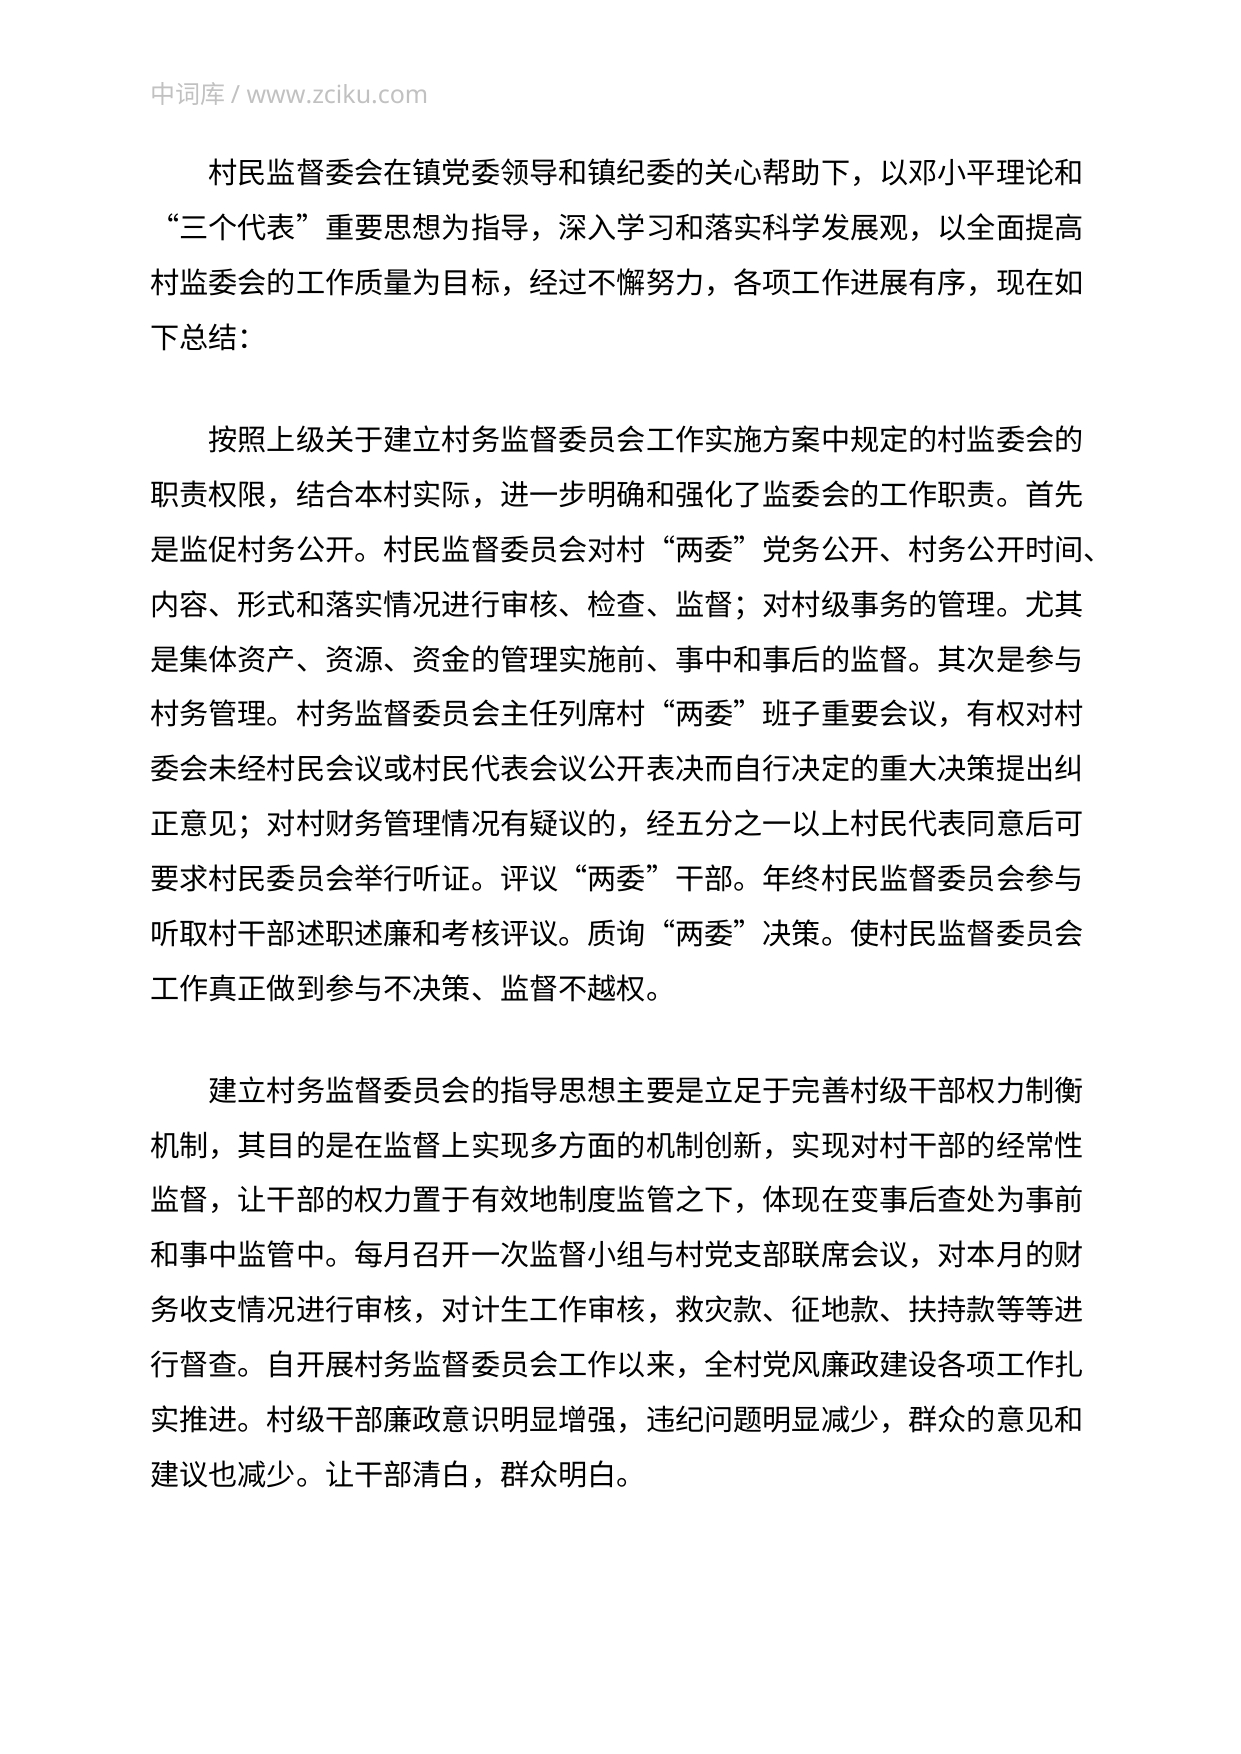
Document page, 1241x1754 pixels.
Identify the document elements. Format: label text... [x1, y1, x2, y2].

text 建立村务监督委员会的指导思想主要是立足于完善村级干部权力制衡机制，其目的是在监督上实现多方面的机制创新，实现对村干部的经常性监督，让干部的权力置于有效地制度监管之下，体现在变事后查处为事前和事中监管中。每月召开一次监督小组与村党支部联席会议，对本月的财务收支情况进行审核，对计生工作审核，救灾款、征地款、扶持款等等进行督查。自开展村务监督委员会工作以来，全村党风廉政建设各项工作扎实推进。村级干部廉政意识明显增强，违纪问题明显减少，群众的意见和建议也减少。让干部清白，群众明白。 [150, 1067, 1090, 1494]
text 按照上级关于建立村务监督委员会工作实施方案中规定的村监委会的职责权限，结合本村实际，进一步明确和强化了监委会的工作职责。首先是监促村务公开。村民监督委员会对村“两委”党务公开、村务公开时间、内容、形式和落实情况进行审核、检查、监督；对村级事务的管理。尤其是集体资产、资源、资金的管理实施前、事中和事后的监督。其次是参与村务管理。村务监督委员会主任列席村“两委”班子重要会议，有权对村委会未经村民会议或村民代表会议公开表决而自行决定的重大决策提出纠正意见；对村财务管理情况有疑议的，经五分之一以上村民代表同意后可要求村民委员会举行听证。评议“两委”干部。年终村民监督委员会参与听取村干部述职述廉和考核评议。质询“两委”决策。使村民监督委员会工作真正做到参与不决策、监督不越权。 [150, 416, 1090, 1008]
text 村民监督委会在镇党委领导和镇纪委的关心帮助下，以邓小平理论和“三个代表”重要思想为指导，深入学习和落实科学发展观，以全面提高村监委会的工作质量为目标，经过不懈努力，各项工作进展有序，现在如下总结： [150, 150, 1090, 357]
